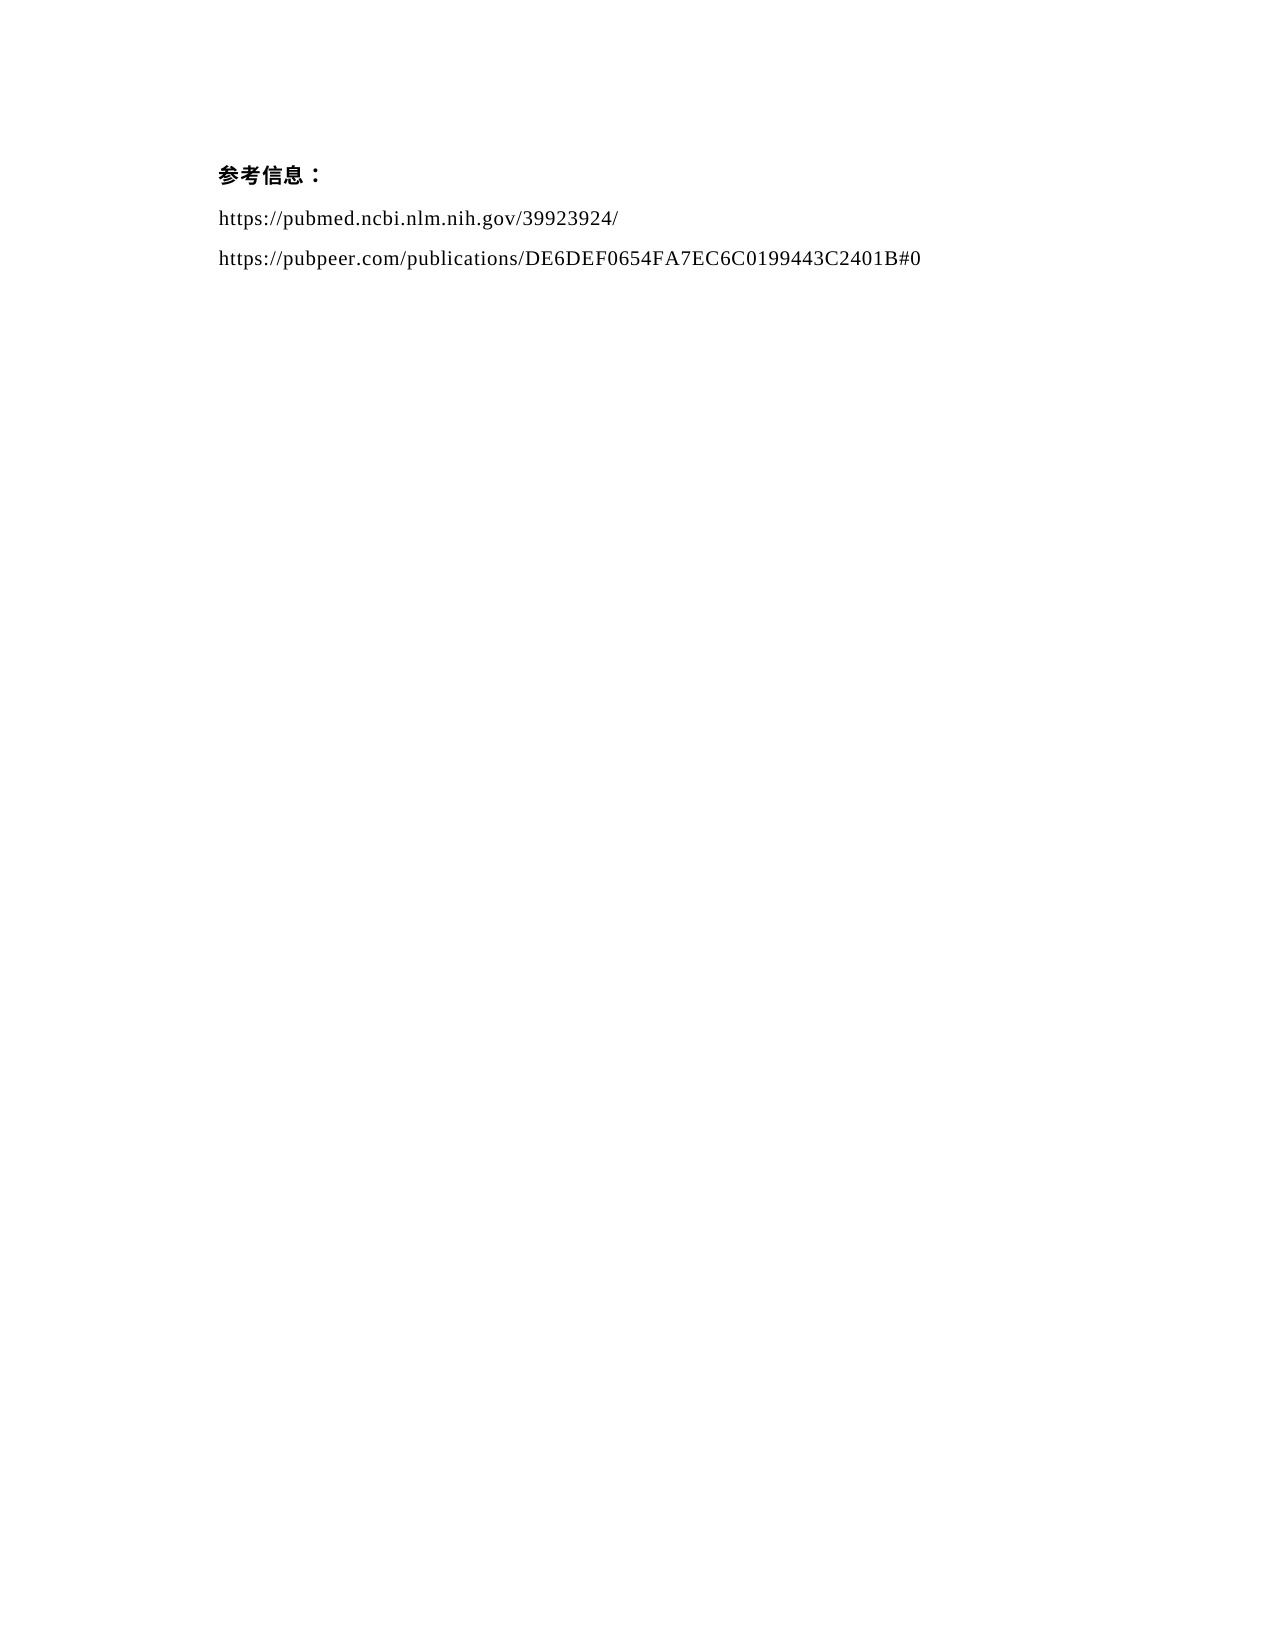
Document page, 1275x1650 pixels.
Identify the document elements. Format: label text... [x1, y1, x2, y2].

text https://pubmed.ncbi.nlm.nih.gov/39923924/ [219, 190, 1056, 230]
text https://pubpeer.com/publications/DE6DEF0654FA7EC6C0199443C2401B#0 [219, 230, 1056, 270]
text 参考信息： [219, 150, 1056, 190]
